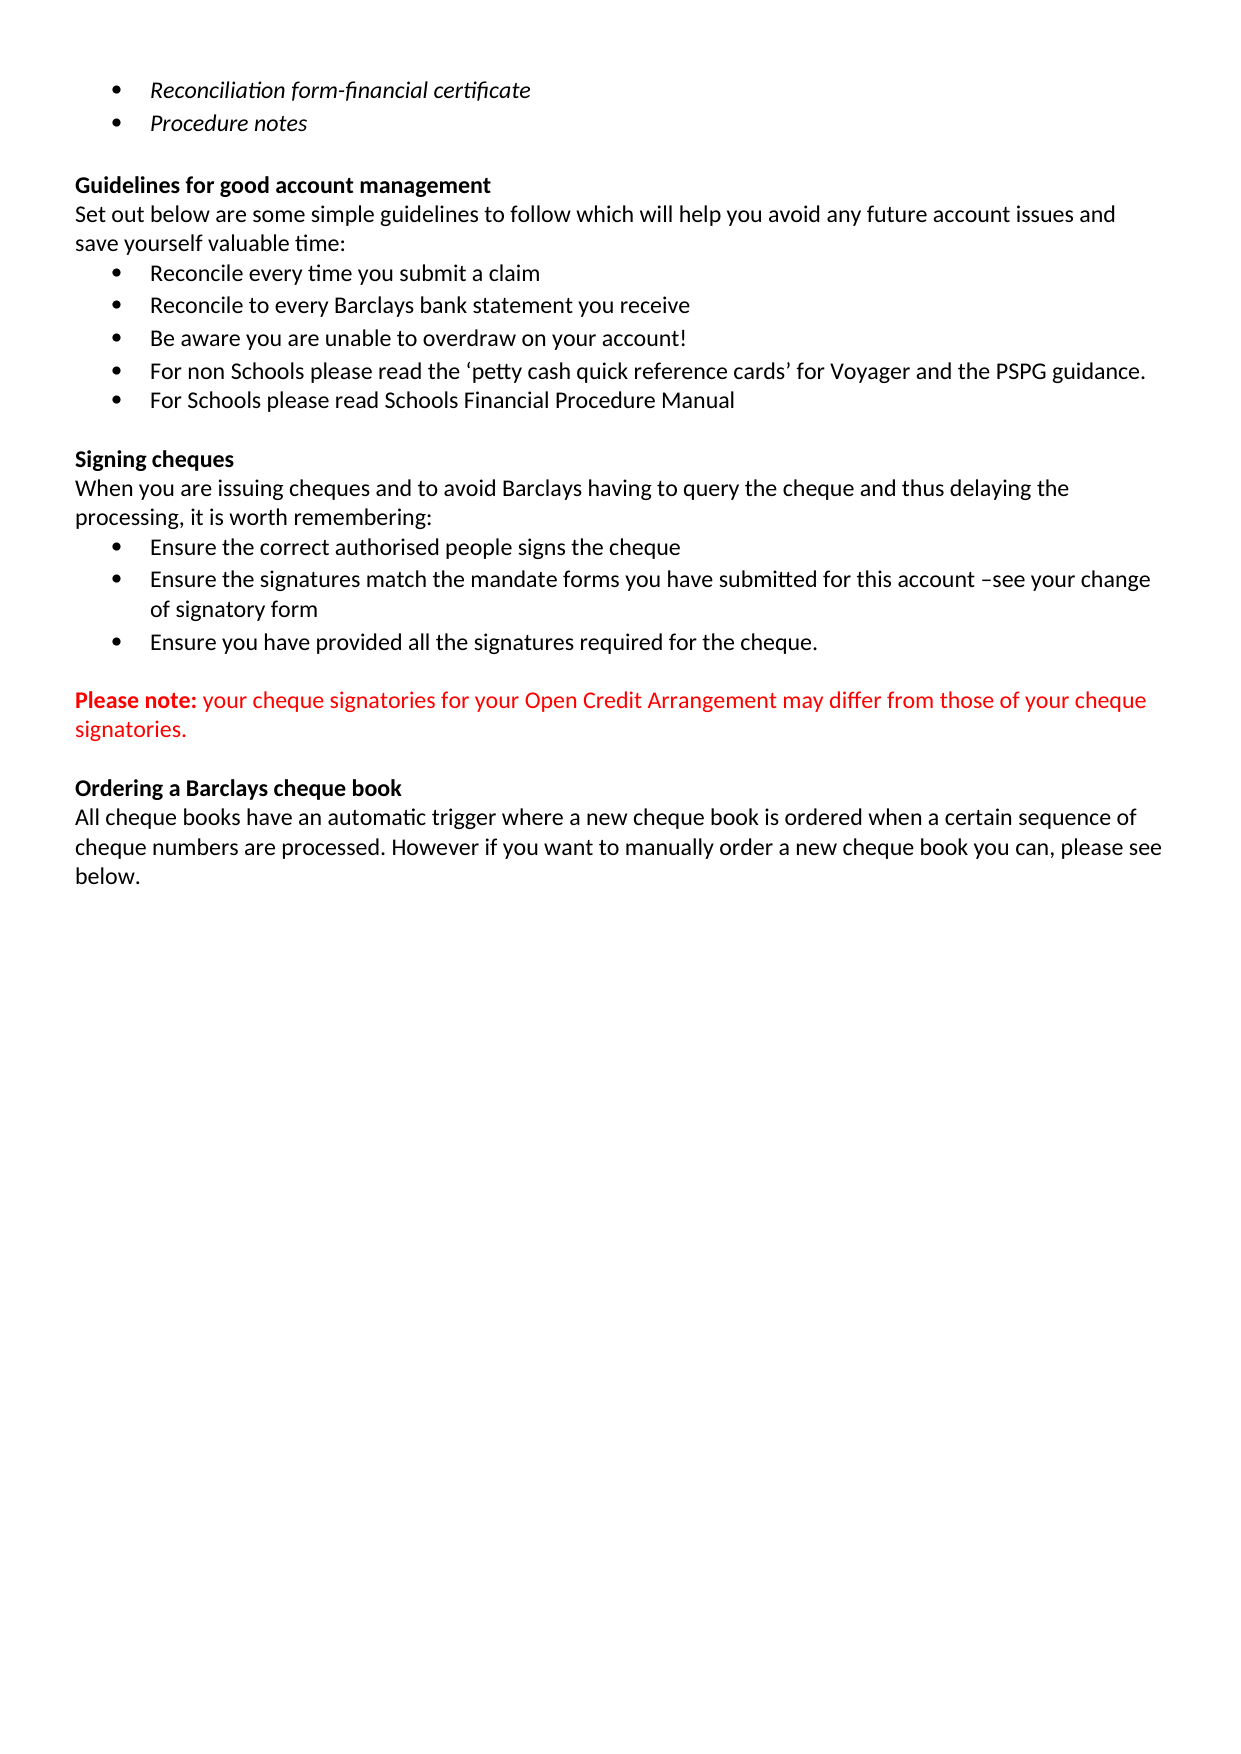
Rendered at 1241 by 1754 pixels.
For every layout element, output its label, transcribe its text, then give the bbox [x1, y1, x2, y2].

list Be aware you are unable to overdraw on your account! [112, 323, 1165, 353]
list For non Schools please read the ‘petty cash quick reference cards’ for Voyager and the PSPG guidance. [112, 356, 1165, 385]
list Ensure the signatures match the mandate forms you have submitted for this account –see your change of signatory form [112, 564, 1165, 623]
list Reconcile every time you submit a claim [112, 258, 1165, 287]
text Guidelines for good account management [75, 170, 1165, 199]
text Set out below are some simple guidelines to follow which will help you avoid any future account issues and save yourself valuable time: [75, 199, 1165, 258]
list Ensure the correct authorised people signs the cheque [112, 532, 1165, 561]
text Signing cheques [75, 444, 1165, 473]
list Reconcile to every Barclays bank statement you receive [112, 291, 1165, 320]
text All cheque books have an automatic trigger where a new cheque book is ordered when a certain sequence of cheque numbers are processed. However if you want to manually order a new cheque book you can, please see below. [75, 802, 1165, 890]
list Ensure you have provided all the signatures required for the cheque. [112, 627, 1165, 656]
list Reconciliation form-financial certificate [112, 75, 1165, 104]
list For Schools please read Schools Financial Procedure Manual [112, 385, 1165, 415]
text Please note: your cheque signatories for your Open Credit Arrangement may differ from those of your cheque signatories. [75, 685, 1165, 744]
list Procedure notes [112, 108, 1165, 137]
text When you are issuing cheques and to avoid Barclays having to query the cheque and thus delaying the processing, it is worth remembering: [75, 473, 1165, 532]
text Ordering a Barclays cheque book [75, 773, 1165, 802]
